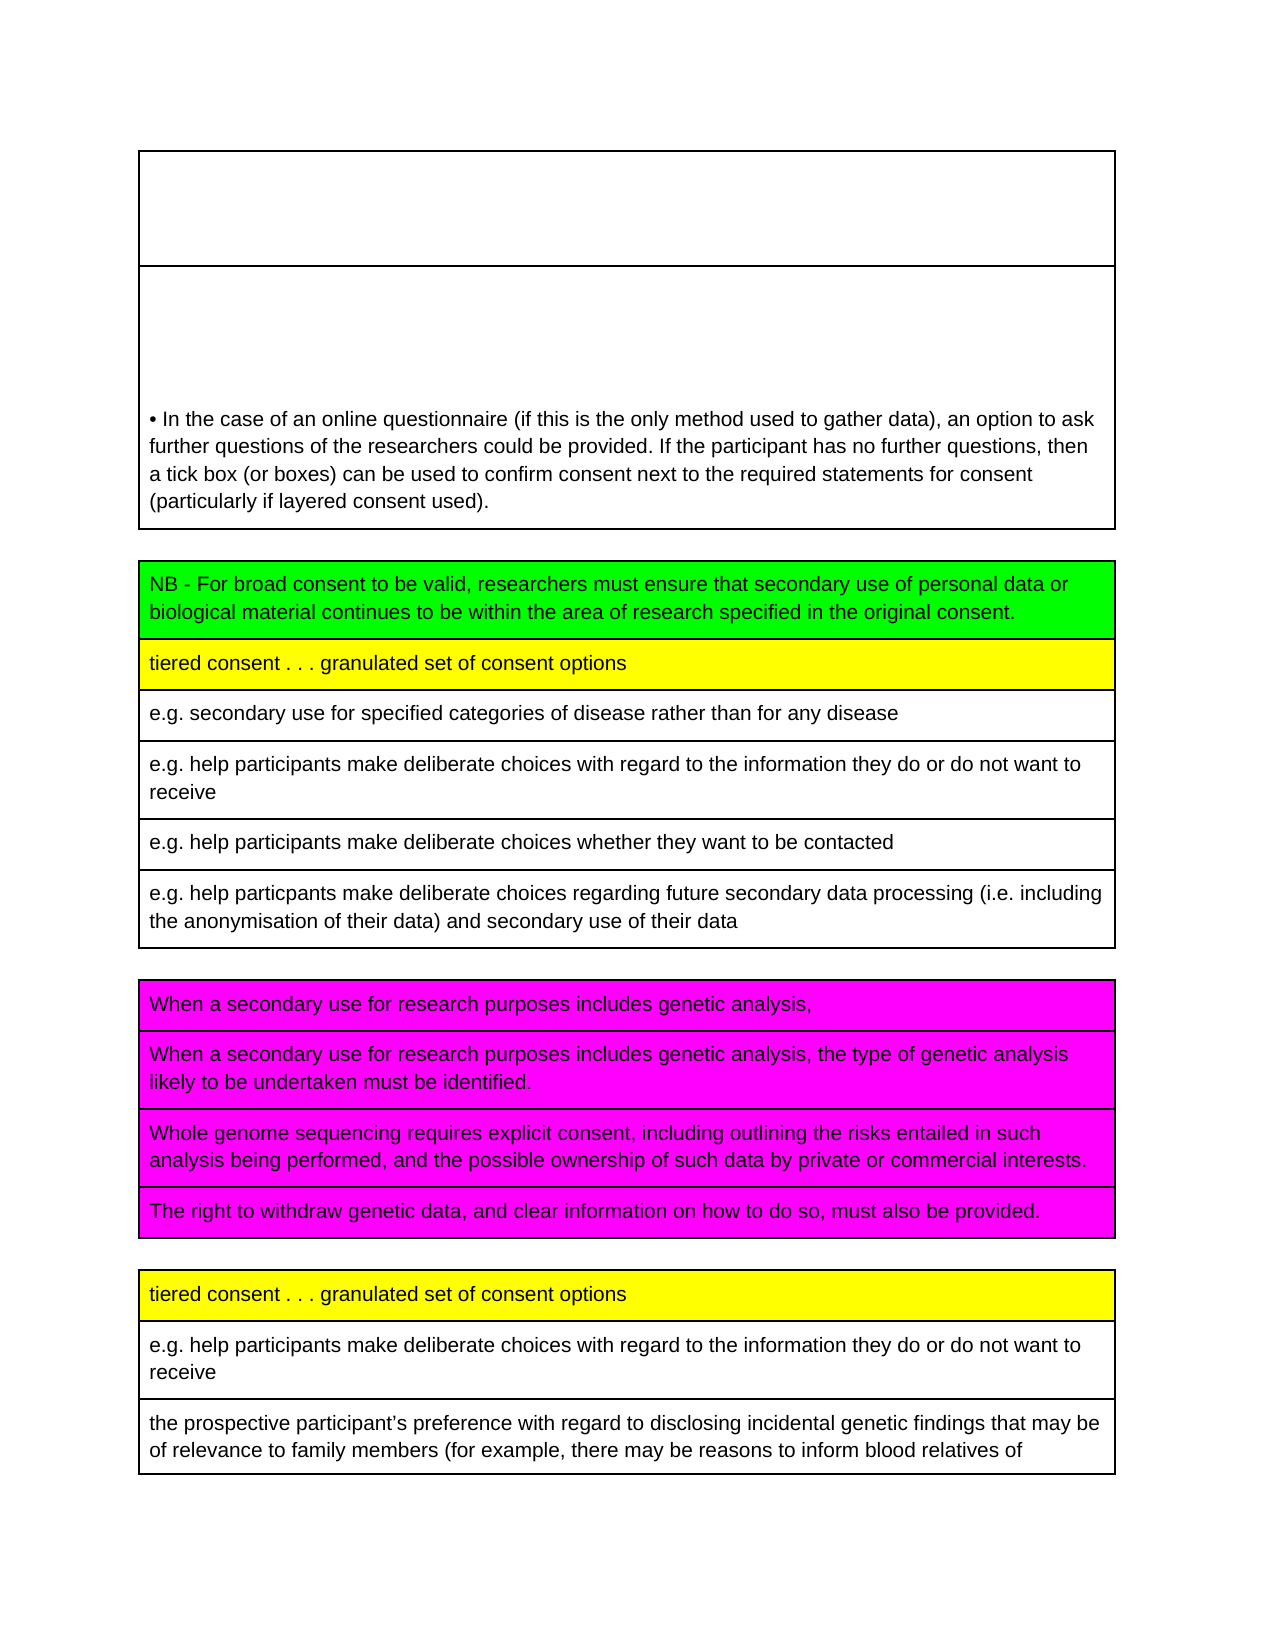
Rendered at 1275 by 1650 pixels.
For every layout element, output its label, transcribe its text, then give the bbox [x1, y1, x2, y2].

table_header NB - For broad consent to be valid, researchers must ensure that secondary use of personal data or biological material continues to be within the area of research specified in the original consent. [140, 562, 1114, 638]
table_cell e.g. secondary use for specified categories of disease rather than for any disease [140, 691, 1114, 739]
table_cell e.g. help participants make deliberate choices whether they want to be contacted [140, 820, 1114, 868]
table_cell Whole genome sequencing requires explicit consent, including outlining the risks entailed in such analysis being performed, and the possible ownership of such data by private or commercial interests. [140, 1110, 1114, 1186]
table_cell e.g. help participants make deliberate choices with regard to the information they do or do not want to receive [140, 742, 1114, 818]
table_header When a secondary use for research purposes includes genetic analysis, [140, 981, 1114, 1030]
table_cell • In the case of an online questionnaire (if this is the only method used to gather data), an option to ask further questions of the researchers could be provided. If the participant has no further questions, then a tick box (or boxes) can be used to confirm consent next to the required statements for consent (particularly if layered consent used). [140, 267, 1114, 527]
table_cell e.g. help participants make deliberate choices with regard to the information they do or do not want to receive [140, 1322, 1114, 1398]
table_cell tiered consent . . . granulated set of consent options [140, 640, 1114, 689]
table_header tiered consent . . . granulated set of consent options [140, 1271, 1114, 1320]
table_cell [140, 1400, 1114, 1472]
table_cell When a secondary use for research purposes includes genetic analysis, the type of genetic analysis likely to be undertaken must be identified. [140, 1032, 1114, 1108]
table_cell The right to withdraw genetic data, and clear information on how to do so, must also be provided. [140, 1188, 1114, 1237]
table_cell e.g. help particpants make deliberate choices regarding future secondary data processing (i.e. including the anonymisation of their data) and secondary use of their data [140, 871, 1114, 947]
